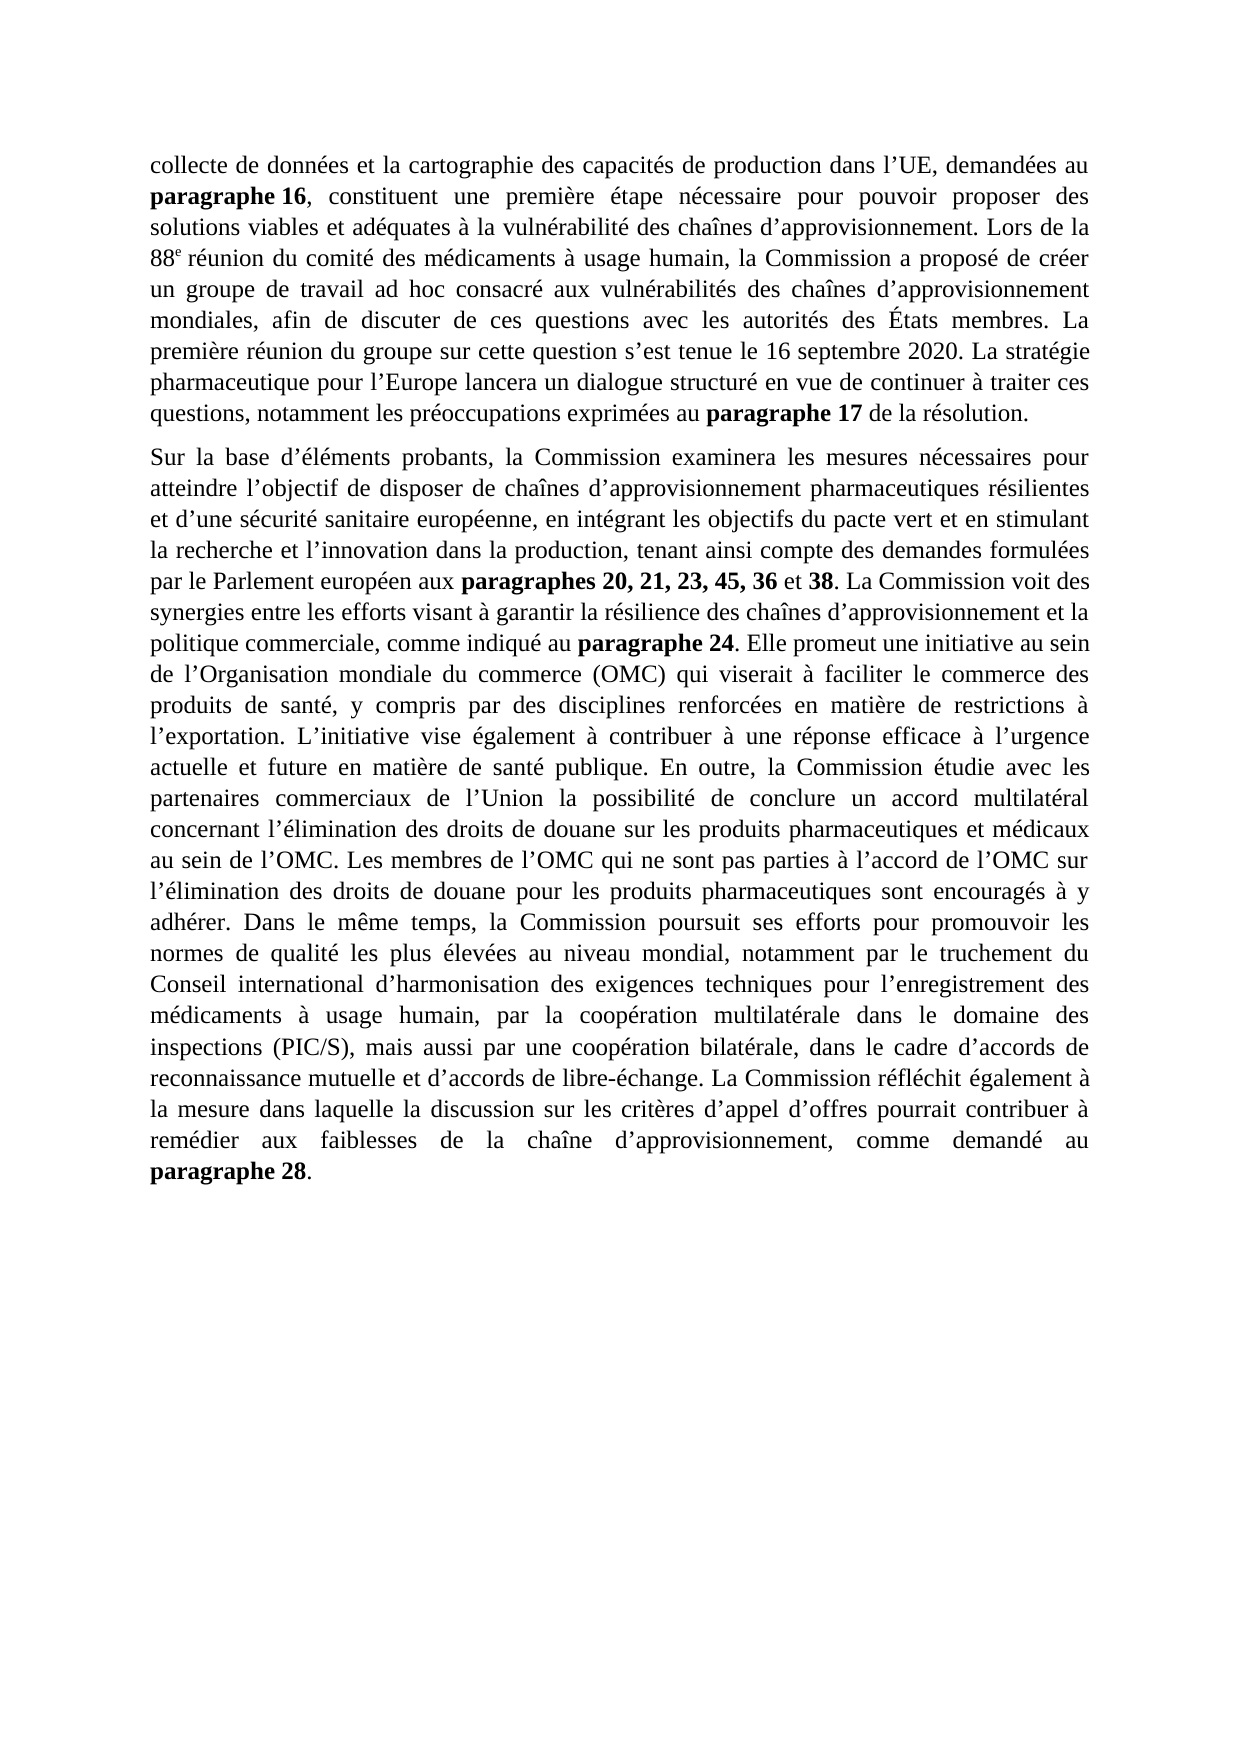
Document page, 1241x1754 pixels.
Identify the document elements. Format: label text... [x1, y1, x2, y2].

text Sur la base d’éléments probants, la Commission examinera les mesures nécessaires pour atteindre l’objectif de disposer de chaînes d’approvisionnement pharmaceutiques résilientes et d’une sécurité sanitaire européenne, en intégrant les objectifs du pacte vert et en stimulant la recherche et l’innovation dans la production, tenant ainsi compte des demandes formulées par le Parlement européen aux paragraphes 20, 21, 23, 45, 36 et 38. La Commission voit des synergies entre les efforts visant à garantir la résilience des chaînes d’approvisionnement et la politique commerciale, comme indiqué au paragraphe 24. Elle promeut une initiative au sein de l’Organisation mondiale du commerce (OMC) qui viserait à faciliter le commerce des produits de santé, y compris par des disciplines renforcées en matière de restrictions à l’exportation. L’initiative vise également à contribuer à une réponse efficace à l’urgence actuelle et future en matière de santé publique. En outre, la Commission étudie avec les partenaires commerciaux de l’Union la possibilité de conclure un accord multilatéral concernant l’élimination des droits de douane sur les produits pharmaceutiques et médicaux au sein de l’OMC. Les membres de l’OMC qui ne sont pas parties à l’accord de l’OMC sur l’élimination des droits de douane pour les produits pharmaceutiques sont encouragés à y adhérer. Dans le même temps, la Commission poursuit ses efforts pour promouvoir les normes de qualité les plus élevées au niveau mondial, notamment par le truchement du Conseil international d’harmonisation des exigences techniques pour l’enregistrement des médicaments à usage humain, par la coopération multilatérale dans le domaine des inspections (PIC/S), mais aussi par une coopération bilatérale, dans le cadre d’accords de reconnaissance mutuelle et d’accords de libre-échange. La Commission réfléchit également à la mesure dans laquelle la discussion sur les critères d’appel d’offres pourrait contribuer à remédier aux faiblesses de la chaîne d’approvisionnement, comme demandé au paragraphe 28. [150, 442, 1090, 1184]
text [150, 150, 1090, 427]
